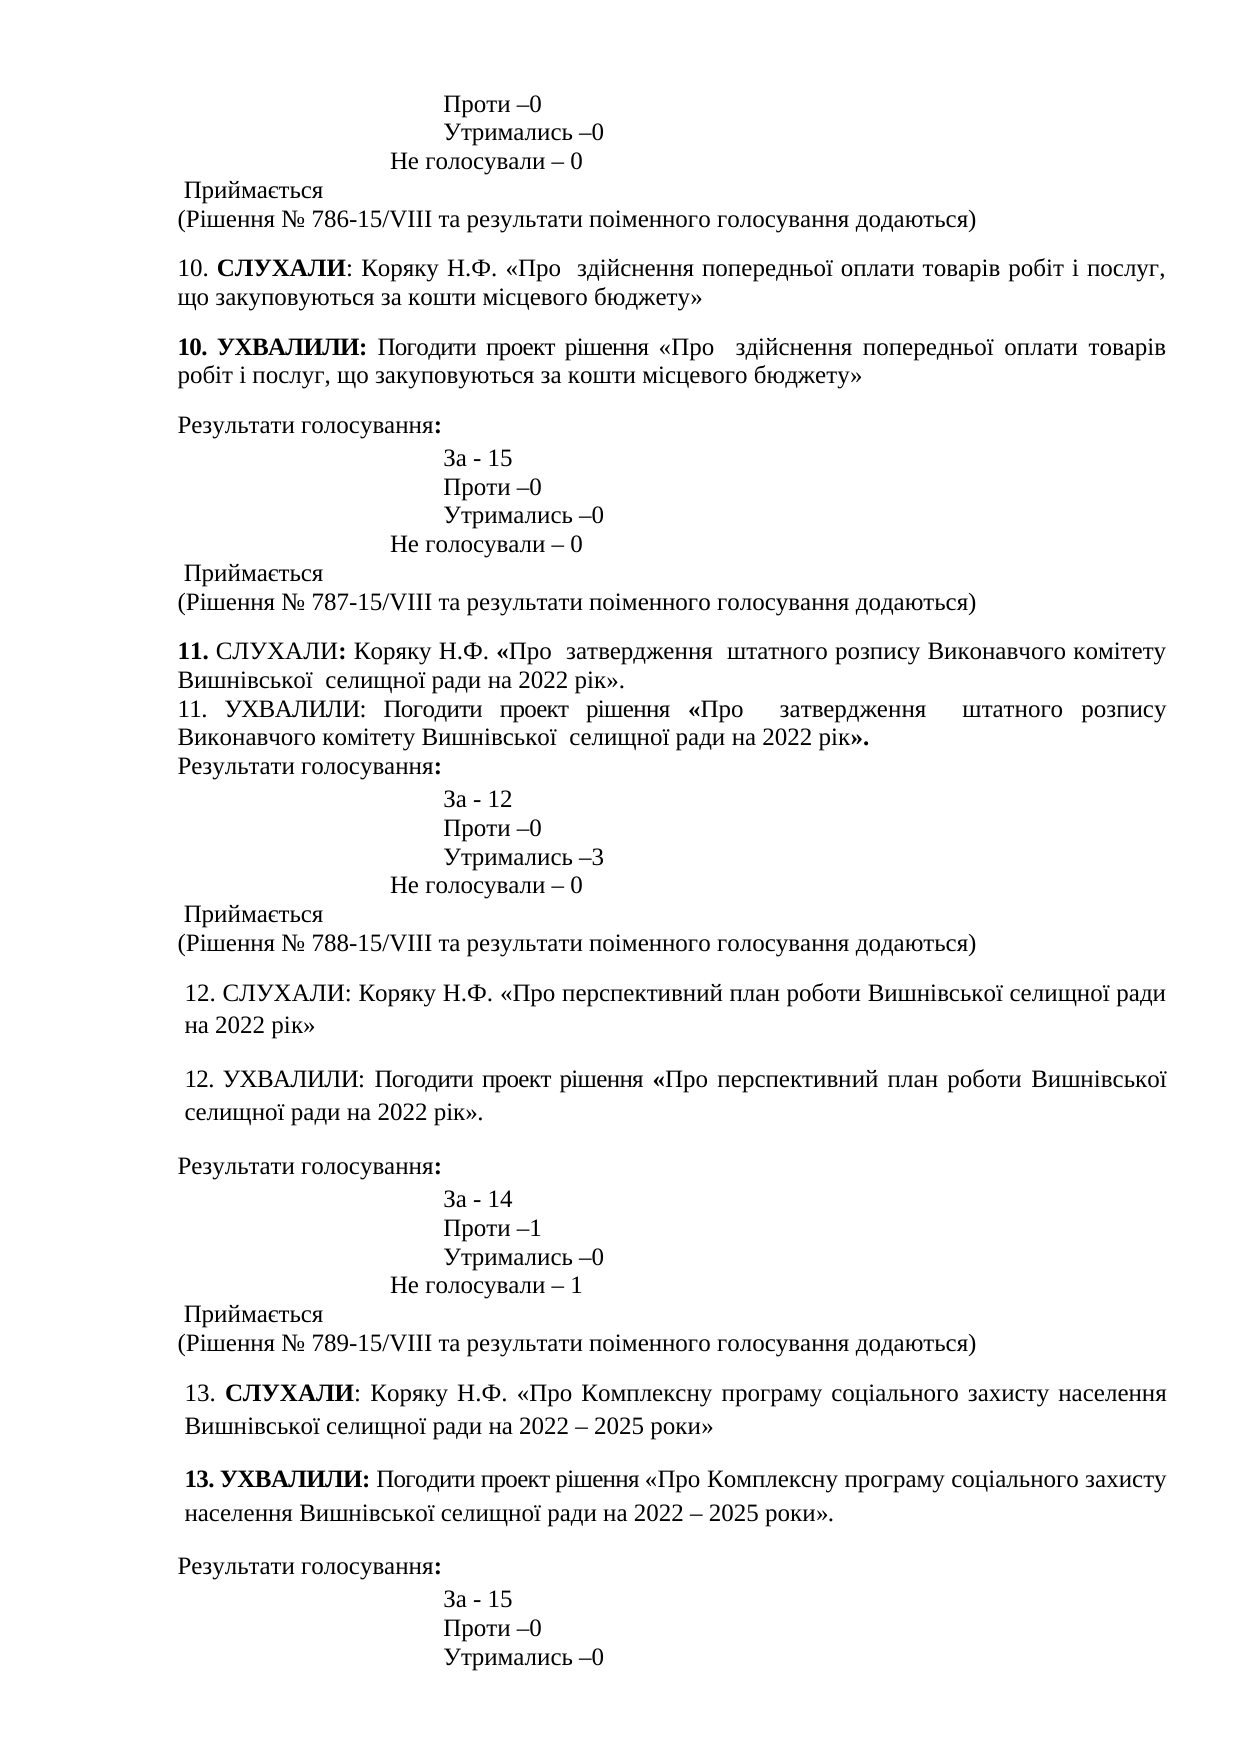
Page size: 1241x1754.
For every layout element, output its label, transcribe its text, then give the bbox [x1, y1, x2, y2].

text 12. СЛУХАЛИ: Коряку Н.Ф. «Про перспективний план роботи Вишнівської селищної ради на 2022 рік» [184, 978, 1167, 1039]
text Не голосували – 0 [177, 529, 1167, 558]
text Результати голосування: [177, 1151, 1167, 1180]
text (Рішення № 787-15/VІІІ та результати поіменного голосування додаються) [177, 587, 1167, 615]
text За - 15 [443, 1584, 1167, 1613]
text 12. УХВАЛИЛИ: Погодити проект рішення «Про перспективний план роботи Вишнівської селищної ради на 2022 рік». [184, 1064, 1167, 1126]
text Приймається [177, 175, 1167, 204]
text Утримались –0 [443, 1242, 1167, 1271]
text Приймається [177, 899, 1167, 928]
text Проти –0 [443, 89, 1167, 117]
text (Рішення № 786-15/VІІІ та результати поіменного голосування додаються) [177, 204, 1167, 232]
text За - 15 [443, 443, 1167, 472]
text Проти –0 [443, 813, 1167, 842]
text Проти –1 [443, 1213, 1167, 1242]
text Результати голосування: [177, 410, 1167, 439]
text 11. СЛУХАЛИ: Коряку Н.Ф. «Про затвердження штатного розпису Виконавчого комітету Вишнівської селищної ради на 2022 рік». [177, 636, 1167, 694]
text Не голосували – 0 [177, 871, 1167, 899]
text 13. УХВАЛИЛИ: Погодити проект рішення «Про Комплексну програму соціального захисту населення Вишнівської селищної ради на 2022 – 2025 роки». [184, 1464, 1167, 1526]
text Проти –0 [443, 472, 1167, 500]
text Утримались –3 [443, 842, 1167, 871]
text Утримались –0 [443, 117, 1167, 146]
text (Рішення № 789-15/VІІІ та результати поіменного голосування додаються) [177, 1328, 1167, 1357]
text За - 14 [443, 1184, 1167, 1213]
text 10. СЛУХАЛИ: Коряку Н.Ф. «Про здійснення попередньої оплати товарів робіт і послуг, що закуповуються за кошти місцевого бюджету» [177, 253, 1167, 311]
text 13. СЛУХАЛИ: Коряку Н.Ф. «Про Комплексну програму соціального захисту населення Вишнівської селищної ради на 2022 – 2025 роки» [184, 1378, 1167, 1439]
text Результати голосування: [177, 1551, 1167, 1580]
text Утримались –0 [443, 500, 1167, 529]
text (Рішення № 788-15/VІІІ та результати поіменного голосування додаються) [177, 928, 1167, 957]
text Не голосували – 1 [177, 1271, 1167, 1299]
text 11. УХВАЛИЛИ: Погодити проект рішення «Про затвердження штатного розпису Виконавчого комітету Вишнівської селищної ради на 2022 рік». [177, 694, 1167, 751]
text Приймається [177, 558, 1167, 587]
text Результати голосування: [177, 751, 1167, 780]
text 10. УХВАЛИЛИ: Погодити проект рішення «Про здійснення попередньої оплати товарів робіт і послуг, що закуповуються за кошти місцевого бюджету» [177, 332, 1167, 389]
text Утримались –0 [443, 1642, 1167, 1671]
text Проти –0 [443, 1613, 1167, 1642]
text Приймається [177, 1299, 1167, 1328]
text Не голосували – 0 [177, 146, 1167, 175]
text За - 12 [443, 784, 1167, 813]
